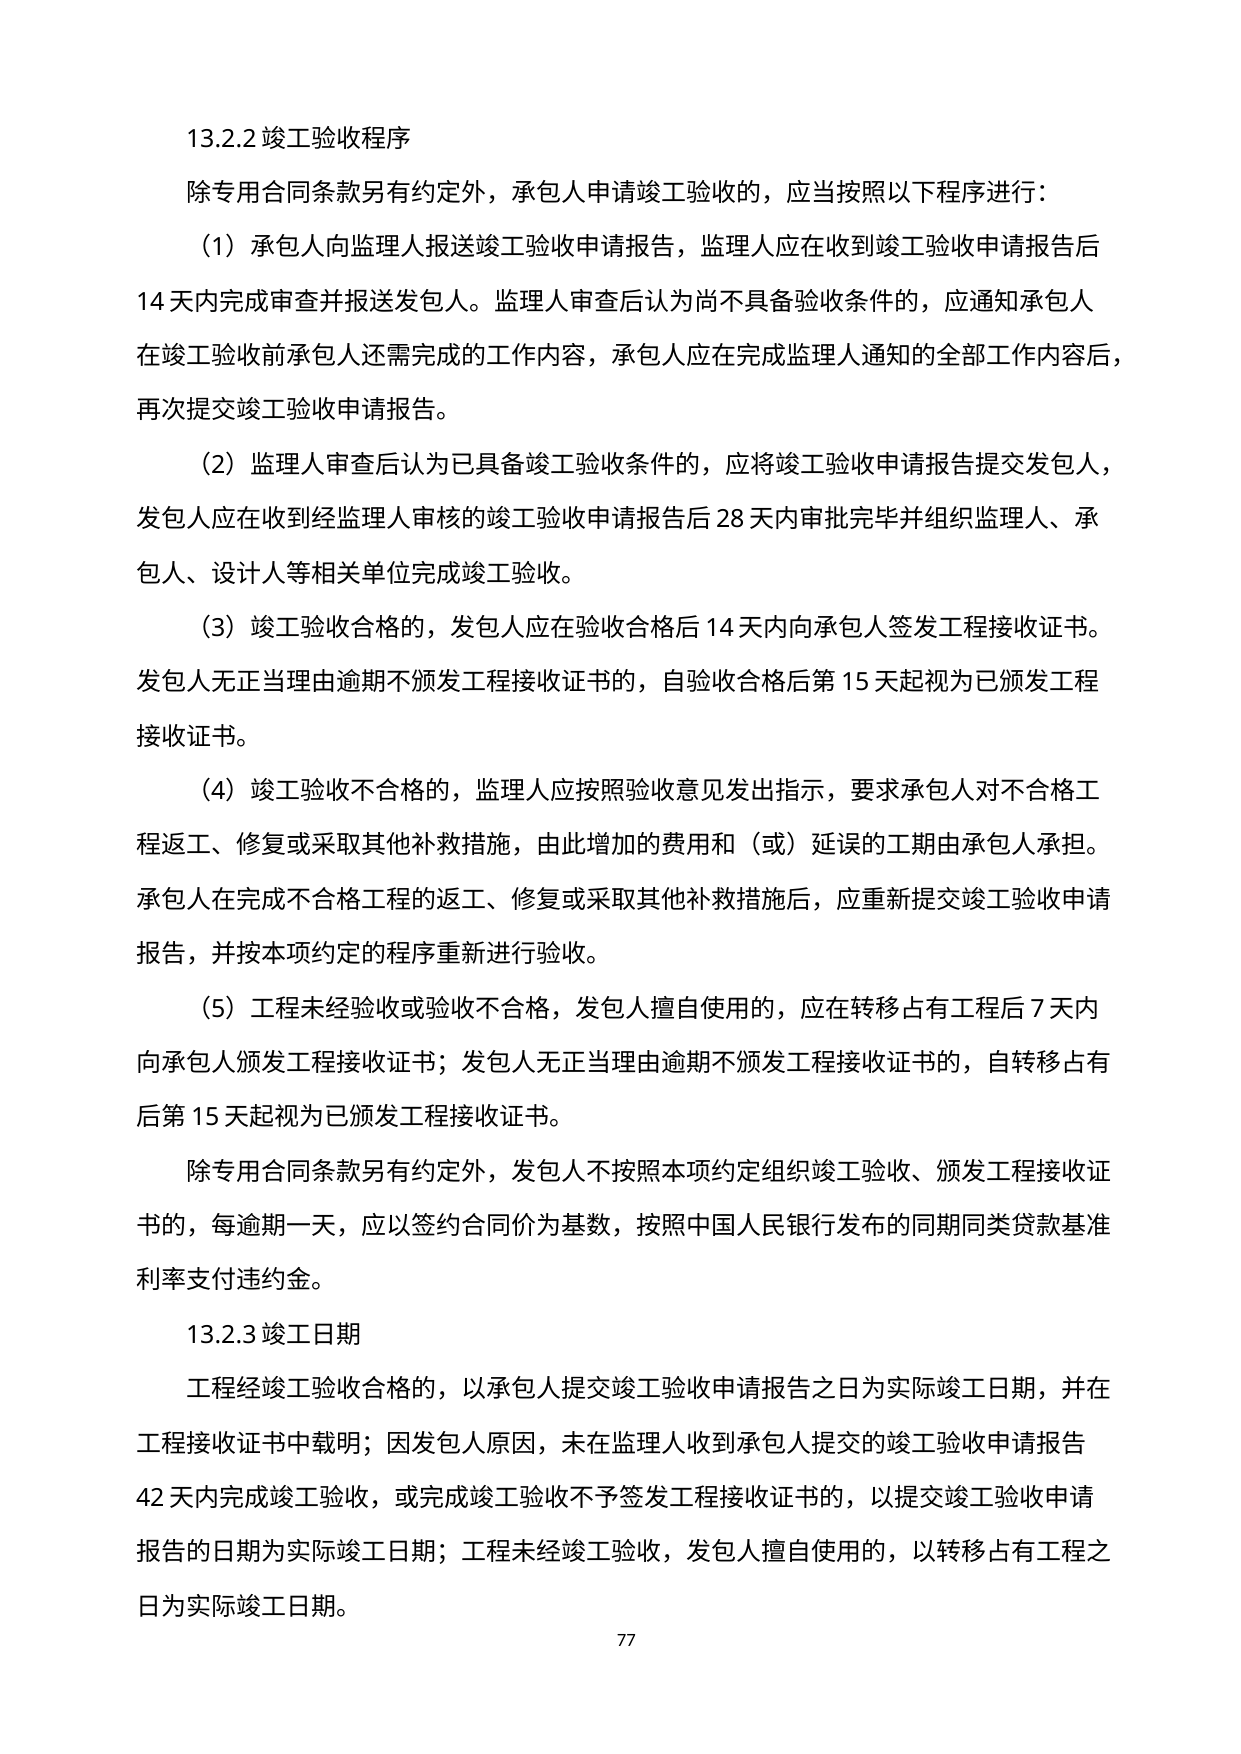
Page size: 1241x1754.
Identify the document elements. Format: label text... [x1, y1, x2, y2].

text （1）承包人向监理人报送竣工验收申请报告，监理人应在收到竣工验收申请报告后14天内完成审查并报送发包人。监理人审查后认为尚不具备验收条件的，应通知承包人在竣工验收前承包人还需完成的工作内容，承包人应在完成监理人通知的全部工作内容后，再次提交竣工验收申请报告。 [136, 227, 1116, 426]
text 工程经竣工验收合格的，以承包人提交竣工验收申请报告之日为实际竣工日期，并在工程接收证书中载明；因发包人原因，未在监理人收到承包人提交的竣工验收申请报告42天内完成竣工验收，或完成竣工验收不予签发工程接收证书的，以提交竣工验收申请报告的日期为实际竣工日期；工程未经竣工验收，发包人擅自使用的，以转移占有工程之日为实际竣工日期。 [136, 1369, 1116, 1622]
text （3）竣工验收合格的，发包人应在验收合格后14天内向承包人签发工程接收证书。发包人无正当理由逾期不颁发工程接收证书的，自验收合格后第15天起视为已颁发工程接收证书。 [136, 607, 1116, 752]
text （5）工程未经验收或验收不合格，发包人擅自使用的，应在转移占有工程后7天内向承包人颁发工程接收证书；发包人无正当理由逾期不颁发工程接收证书的，自转移占有后第15天起视为已颁发工程接收证书。 [136, 988, 1116, 1133]
text 除专用合同条款另有约定外，发包人不按照本项约定组织竣工验收、颁发工程接收证书的，每逾期一天，应以签约合同价为基数，按照中国人民银行发布的同期同类贷款基准利率支付违约金。 [136, 1151, 1116, 1296]
text 13.2.2竣工验收程序 [136, 118, 1116, 154]
text 13.2.3竣工日期 [136, 1314, 1116, 1351]
text （2）监理人审查后认为已具备竣工验收条件的，应将竣工验收申请报告提交发包人，发包人应在收到经监理人审核的竣工验收申请报告后28天内审批完毕并组织监理人、承包人、设计人等相关单位完成竣工验收。 [136, 444, 1116, 589]
text （4）竣工验收不合格的，监理人应按照验收意见发出指示，要求承包人对不合格工程返工、修复或采取其他补救措施，由此增加的费用和（或）延误的工期由承包人承担。承包人在完成不合格工程的返工、修复或采取其他补救措施后，应重新提交竣工验收申请报告，并按本项约定的程序重新进行验收。 [136, 771, 1116, 970]
text 除专用合同条款另有约定外，承包人申请竣工验收的，应当按照以下程序进行： [136, 172, 1116, 209]
